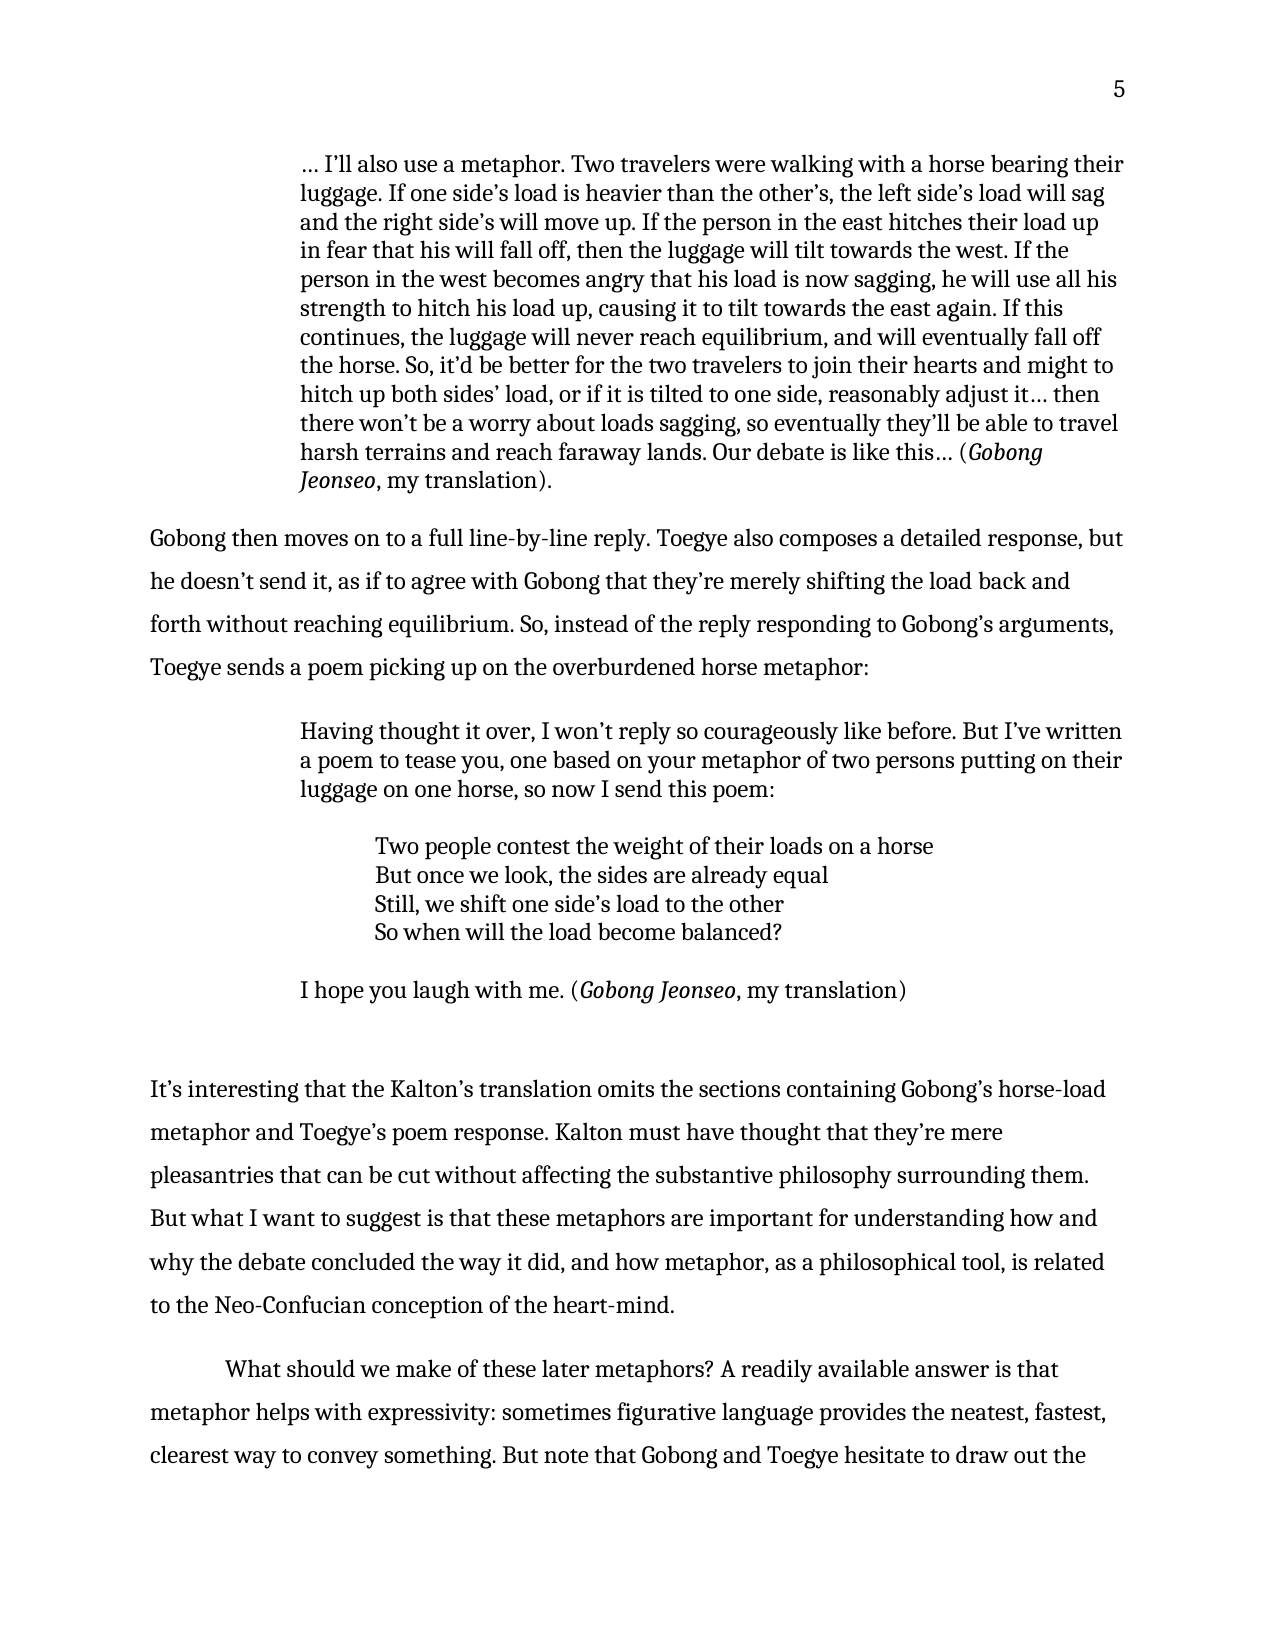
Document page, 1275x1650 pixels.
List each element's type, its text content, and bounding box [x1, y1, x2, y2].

text It’s interesting that the Kalton’s translation omits the sections containing Gobong’s horse-load metaphor and Toegye’s poem response. Kalton must have thought that they’re mere pleasantries that can be cut without affecting the substantive philosophy surrounding them. But what I want to suggest is that these metaphors are important for understanding how and why the debate concluded the way it did, and how metaphor, as a philosophical tool, is related to the Neo-Confucian conception of the heart-mind. [150, 1075, 1125, 1319]
text Gobong then moves on to a full line-by-line reply. Toegye also composes a detailed response, but he doesn’t send it, as if to agree with Gobong that they’re merely shifting the load back and forth without reaching equilibrium. So, instead of the reply responding to Gobong’s arguments, Toegye sends a poem picking up on the overburdened horse metaphor: [150, 524, 1125, 682]
text I hope you laugh with me. (Gobong Jeonseo, my translation) [150, 976, 1125, 1004]
text But once we look, the sides are already equal [300, 861, 1125, 889]
text Having thought it over, I won’t reply so courageously like before. But I’ve written a poem to tease you, one based on your metaphor of two persons putting on their luggage on one horse, so now I send this poem: [300, 717, 1125, 803]
text Two people contest the weight of their loads on a horse [300, 832, 1125, 861]
text … I’ll also use a metaphor. Two travelers were walking with a horse bearing their luggage. If one side’s load is heavier than the other’s, the left side’s load will sag and the right side’s will move up. If the person in the east hitches their load up in fear that his will fall off, then the luggage will tilt towards the west. If the person in the west becomes angry that his load is now sagging, he will use all his strength to hitch his load up, causing it to tilt towards the east again. If this continues, the luggage will never reach equilibrium, and will eventually fall off the horse. So, it’d be better for the two travelers to join their hearts and might to hitch up both sides’ load, or if it is tilted to one side, reasonably adjust it… then there won’t be a worry about loads sagging, so eventually they’ll be able to travel harsh terrains and reach faraway lands. Our debate is like this… (Gobong Jeonseo, my translation). [300, 150, 1125, 495]
text Still, we shift one side’s load to the other So when will the load become balanced? [300, 889, 1125, 947]
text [150, 1354, 1125, 1469]
